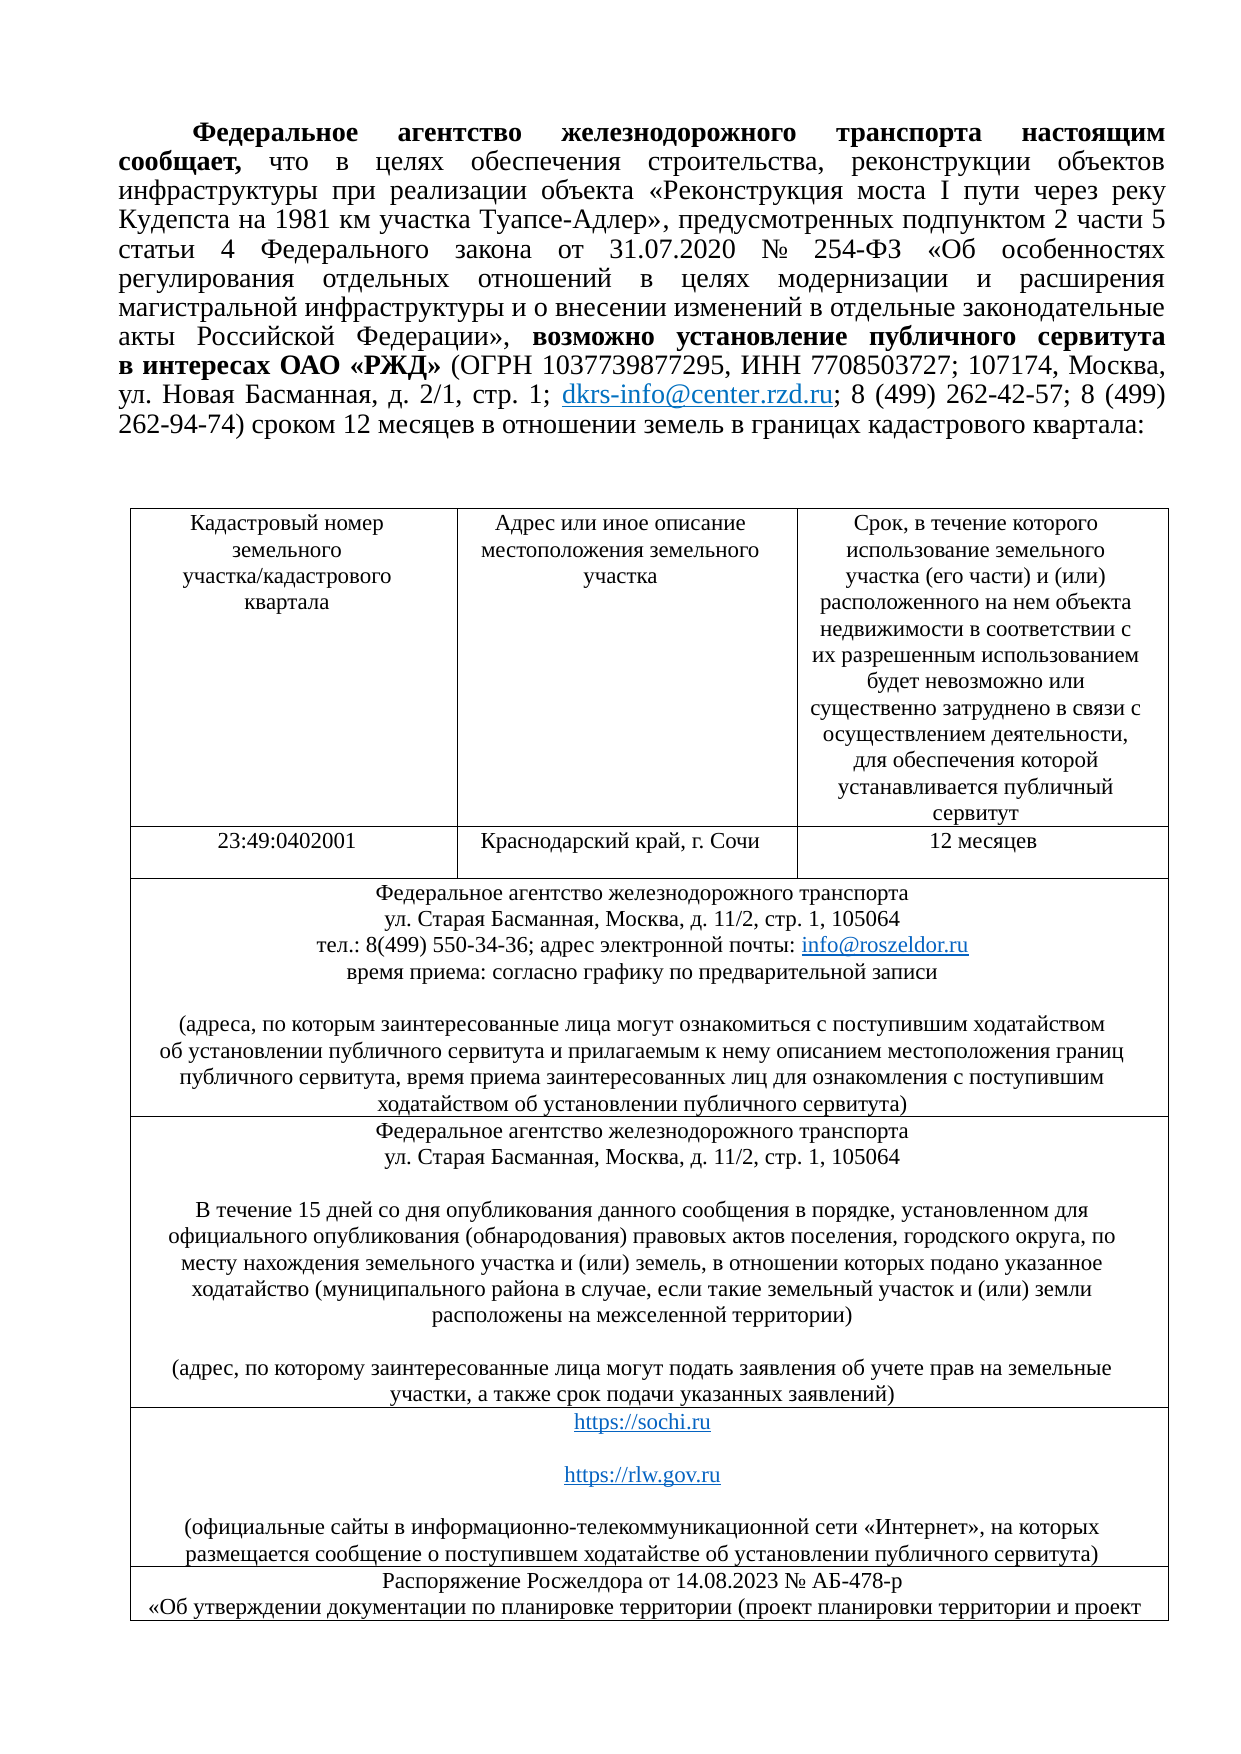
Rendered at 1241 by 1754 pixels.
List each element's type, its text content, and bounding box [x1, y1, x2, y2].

table_cell Федеральное агентство железнодорожного транспорта ул. Старая Басманная, Москва, д. 11/2, стр. 1, 105064 тел.: 8(499) 550-34-36; адрес электронной почты: info@roszeldor.ru время приема: согласно графику по предварительной записи (адреса, по которым заинтересованные лица могут ознакомиться с поступившим ходатайством об установлении публичного сервитута и прилагаемым к нему описанием местоположения границ публичного сервитута, время приема заинтересованных лиц для ознакомления с поступившим ходатайством об установлении публичного сервитута) [131, 879, 1168, 1116]
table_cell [131, 1567, 1168, 1620]
text Федеральное агентство железнодорожного транспорта настоящим сообщает, что в целях обеспечения строительства, реконструкции объектов инфраструктуры при реализации объекта «Реконструкция моста I пути через реку Кудепста на 1981 км участка Туапсе-Адлер», предусмотренных подпунктом 2 части 5 статьи 4 Федерального закона от 31.07.2020 № 254-ФЗ «Об особенностях регулирования отдельных отношений в целях модернизации и расширения магистральной инфраструктуры и о внесении изменений в отдельные законодательные акты Российской Федерации», возможно установление публичного сервитута в интересах ОАО «РЖД» (ОГРН 1037739877295, ИНН 7708503727; 107174, Москва, ул. Новая Басманная, д. 2/1, стр. 1; dkrs-info@center.rzd.ru; 8 (499) 262-42-57; 8 (499) 262-94-74) сроком 12 месяцев в отношении земель в границах кадастрового квартала: [118, 118, 1166, 439]
table_cell 12 месяцев [798, 827, 1168, 878]
table_cell Краснодарский край, г. Сочи [458, 827, 797, 878]
table_header Срок, в течение которого использование земельного участка (его части) и (или) расположенного на нем объекта недвижимости в соответствии с их разрешенным использованием будет невозможно или существенно затруднено в связи с осуществлением деятельности, для обеспечения которой устанавливается публичный сервитут [798, 509, 1168, 826]
table_cell Федеральное агентство железнодорожного транспорта ул. Старая Басманная, Москва, д. 11/2, стр. 1, 105064 В течение 15 дней со дня опубликования данного сообщения в порядке, установленном для официального опубликования (обнародования) правовых актов поселения, городского округа, по месту нахождения земельного участка и (или) земель, в отношении которых подано указанное ходатайство (муниципального района в случае, если такие земельный участок и (или) земли расположены на межселенной территории) (адрес, по которому заинтересованные лица могут подать заявления об учете прав на земельные участки, а также срок подачи указанных заявлений) [131, 1117, 1168, 1407]
table_cell 23:49:0402001 [131, 827, 457, 878]
table_header Кадастровый номер земельного участка/кадастрового квартала [131, 509, 457, 826]
table_cell https://sochi.ru https://rlw.gov.ru (официальные сайты в информационно-телекоммуникационной сети «Интернет», на которых размещается сообщение о поступившем ходатайстве об установлении публичного сервитута) [131, 1408, 1168, 1566]
table_header Адрес или иное описание местоположения земельного участка [458, 509, 797, 826]
